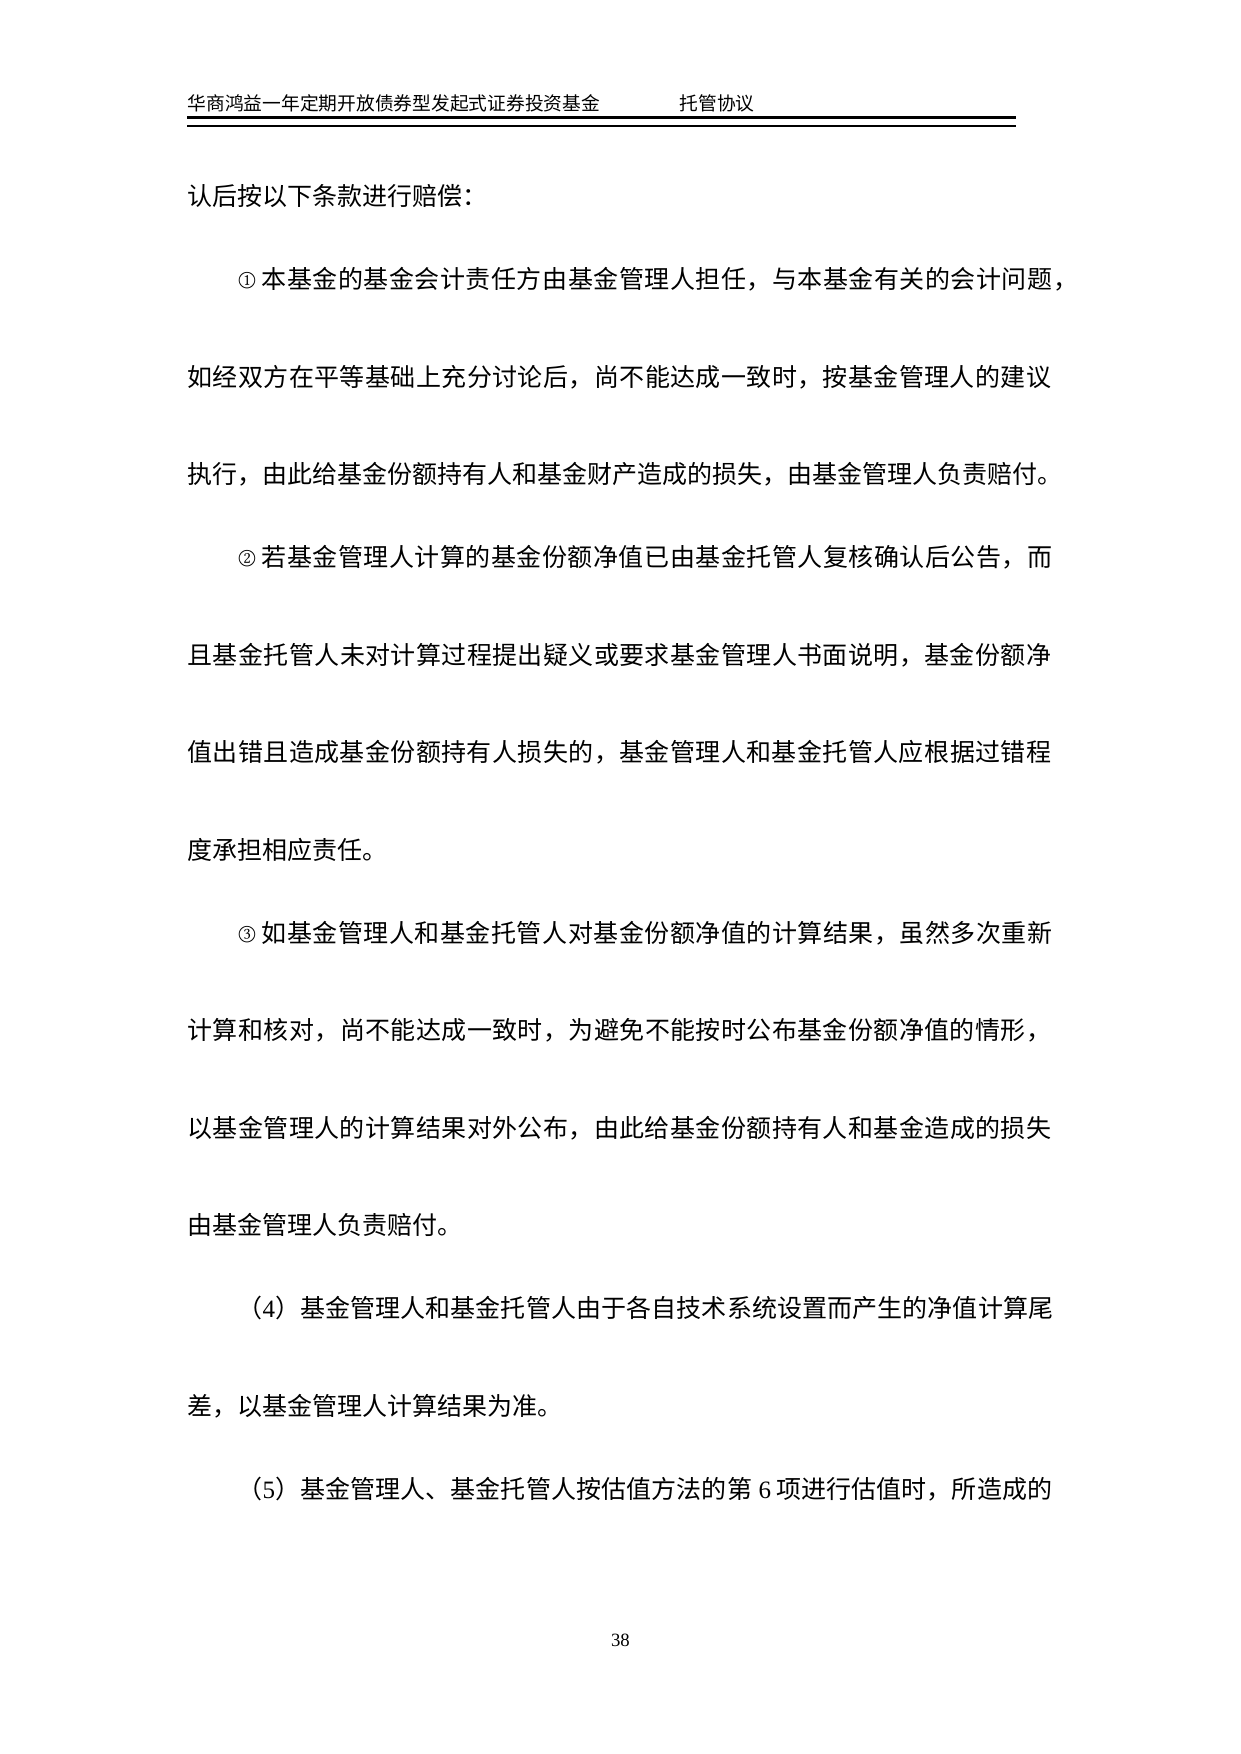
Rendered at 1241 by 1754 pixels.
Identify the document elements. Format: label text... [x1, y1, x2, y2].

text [187, 162, 1053, 227]
text ①本基金的基金会计责任方由基金管理人担任，与本基金有关的会计问题，如经双方在平等基础上充分讨论后，尚不能达成一致时，按基金管理人的建议执行，由此给基金份额持有人和基金财产造成的损失，由基金管理人负责赔付。 [187, 245, 1053, 505]
text ③如基金管理人和基金托管人对基金份额净值的计算结果，虽然多次重新计算和核对，尚不能达成一致时，为避免不能按时公布基金份额净值的情形，以基金管理人的计算结果对外公布，由此给基金份额持有人和基金造成的损失，由基金管理人负责赔付。 [187, 899, 1053, 1256]
text （4）基金管理人和基金托管人由于各自技术系统设置而产生的净值计算尾差，以基金管理人计算结果为准。 [187, 1274, 1053, 1437]
text ②若基金管理人计算的基金份额净值已由基金托管人复核确认后公告，而且基金托管人未对计算过程提出疑义或要求基金管理人书面说明，基金份额净值出错且造成基金份额持有人损失的，基金管理人和基金托管人应根据过错程度承担相应责任。 [187, 523, 1053, 881]
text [187, 1455, 1053, 1520]
